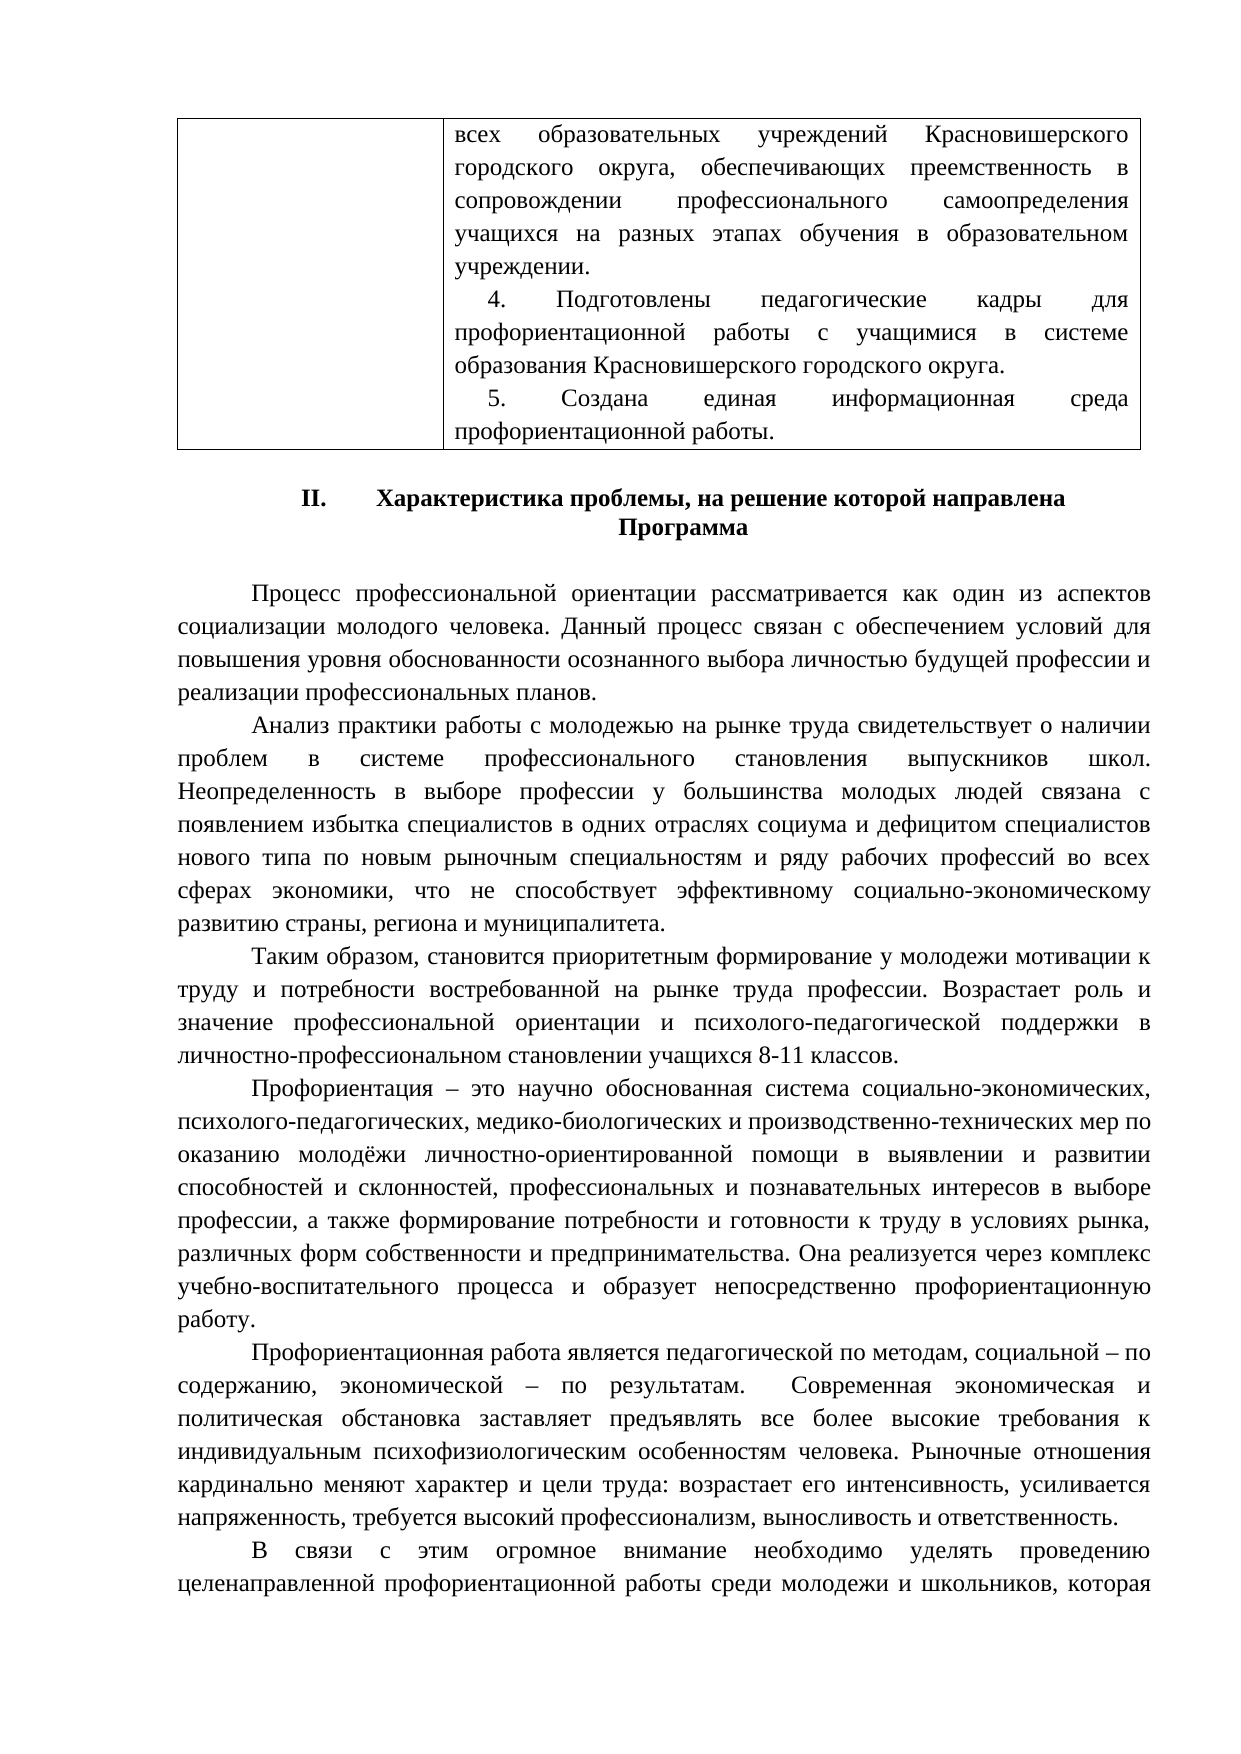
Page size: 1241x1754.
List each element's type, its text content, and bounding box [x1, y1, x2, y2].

text Анализ практики работы с молодежью на рынке труда свидетельствует о наличии проблем в системе профессионального становления выпускников школ. Неопределенность в выборе профессии у большинства молодых людей связана с появлением избытка специалистов в одних отраслях социума и дефицитом специалистов нового типа по новым рыночным специальностям и ряду рабочих профессий во всех сферах экономики, что не способствует эффективному социально-экономическому развитию страны, региона и муниципалитета. [177, 710, 1152, 937]
text Профориентация – это научно обоснованная система социально-экономических, психолого-педагогических, медико-биологических и производственно-технических мер по оказанию молодёжи личностно-ориентированной помощи в выявлении и развитии способностей и склонностей, профессиональных и познавательных интересов в выборе профессии, а также формирование потребности и готовности к труду в условиях рынка, различных форм собственности и предпринимательства. Она реализуется через комплекс учебно-воспитательного процесса и образует непосредственно профориентационную работу. [177, 1073, 1152, 1333]
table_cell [444, 119, 1140, 449]
text Профориентационная работа является педагогической по методам, социальной – по содержанию, экономической – по результатам. Современная экономическая и политическая обстановка заставляет предъявлять все более высокие требования к индивидуальным психофизиологическим особенностям человека. Рыночные отношения кардинально меняют характер и цели труда: возрастает его интенсивность, усиливается напряженность, требуется высокий профессионализм, выносливость и ответственность. [177, 1337, 1152, 1531]
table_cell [178, 119, 443, 449]
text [177, 1535, 1152, 1597]
text Процесс профессиональной ориентации рассматривается как один из аспектов социализации молодого человека. Данный процесс связан с обеспечением условий для повышения уровня обоснованности осознанного выбора личностью будущей профессии и реализации профессиональных планов. [177, 578, 1152, 706]
text Таким образом, становится приоритетным формирование у молодежи мотивации к труду и потребности востребованной на рынке труда профессии. Возрастает роль и значение профессиональной ориентации и психолого-педагогической поддержки в личностно-профессиональном становлении учащихся 8-11 классов. [177, 941, 1152, 1069]
list Характеристика проблемы, на решение которой направлена [215, 483, 1152, 512]
text Программа [215, 512, 1152, 541]
